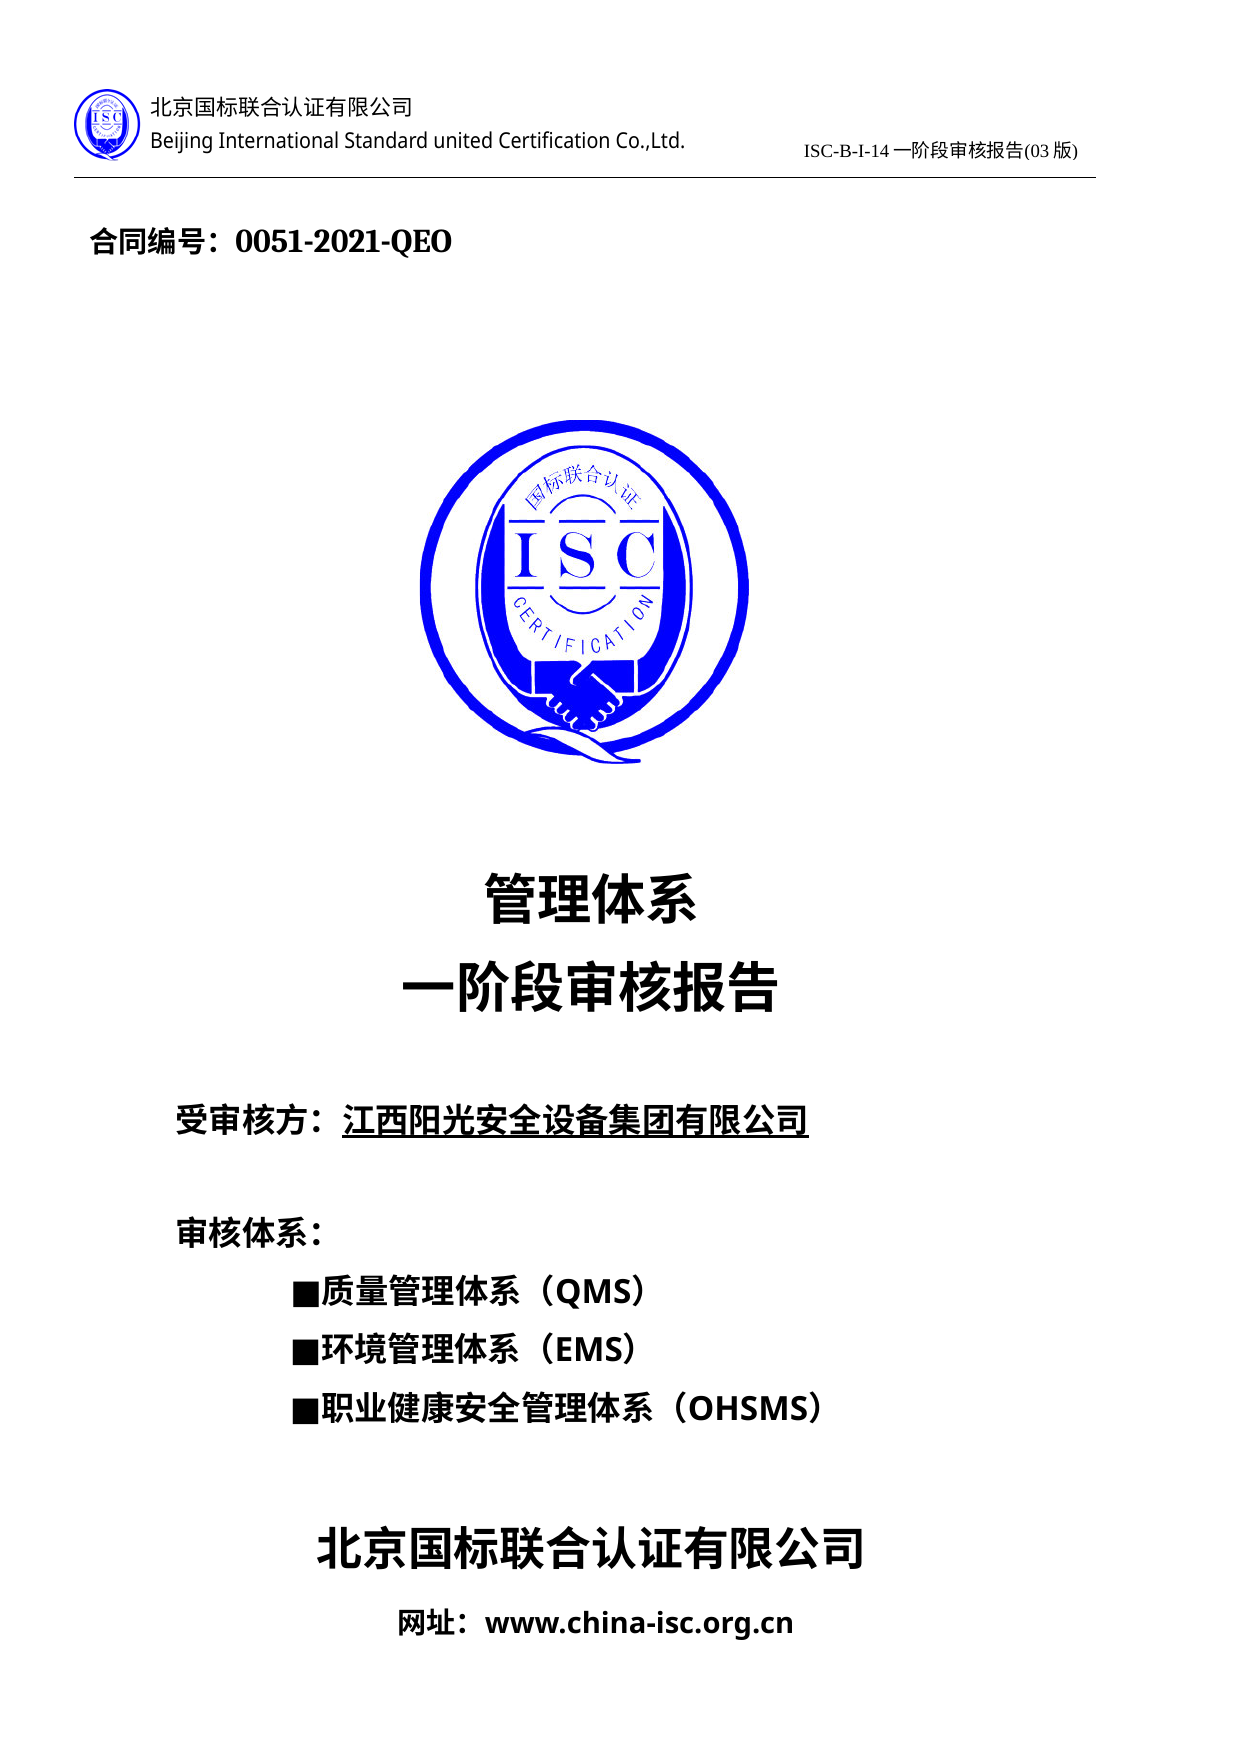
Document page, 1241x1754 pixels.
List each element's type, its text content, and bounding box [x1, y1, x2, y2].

picture [419, 420, 763, 764]
text ■环境管理体系（EMS） [75, 1323, 1107, 1372]
picture [74, 89, 143, 161]
text 管理体系 [75, 856, 1107, 935]
text ■质量管理体系（QMS） [75, 1265, 1107, 1313]
text 北京国标联合认证有限公司 [75, 1512, 1107, 1578]
text 审核体系： [75, 1207, 1107, 1255]
text 一阶段审核报告 [75, 945, 1107, 1023]
subtitle 合同编号：0051-2021-QEO [75, 207, 1107, 272]
text ■职业健康安全管理体系（OHSMS） [75, 1381, 1107, 1430]
text 网址：www.china-isc.org.cn [75, 1588, 1107, 1653]
text 受审核方：江西阳光安全设备集团有限公司 [75, 1094, 1107, 1142]
